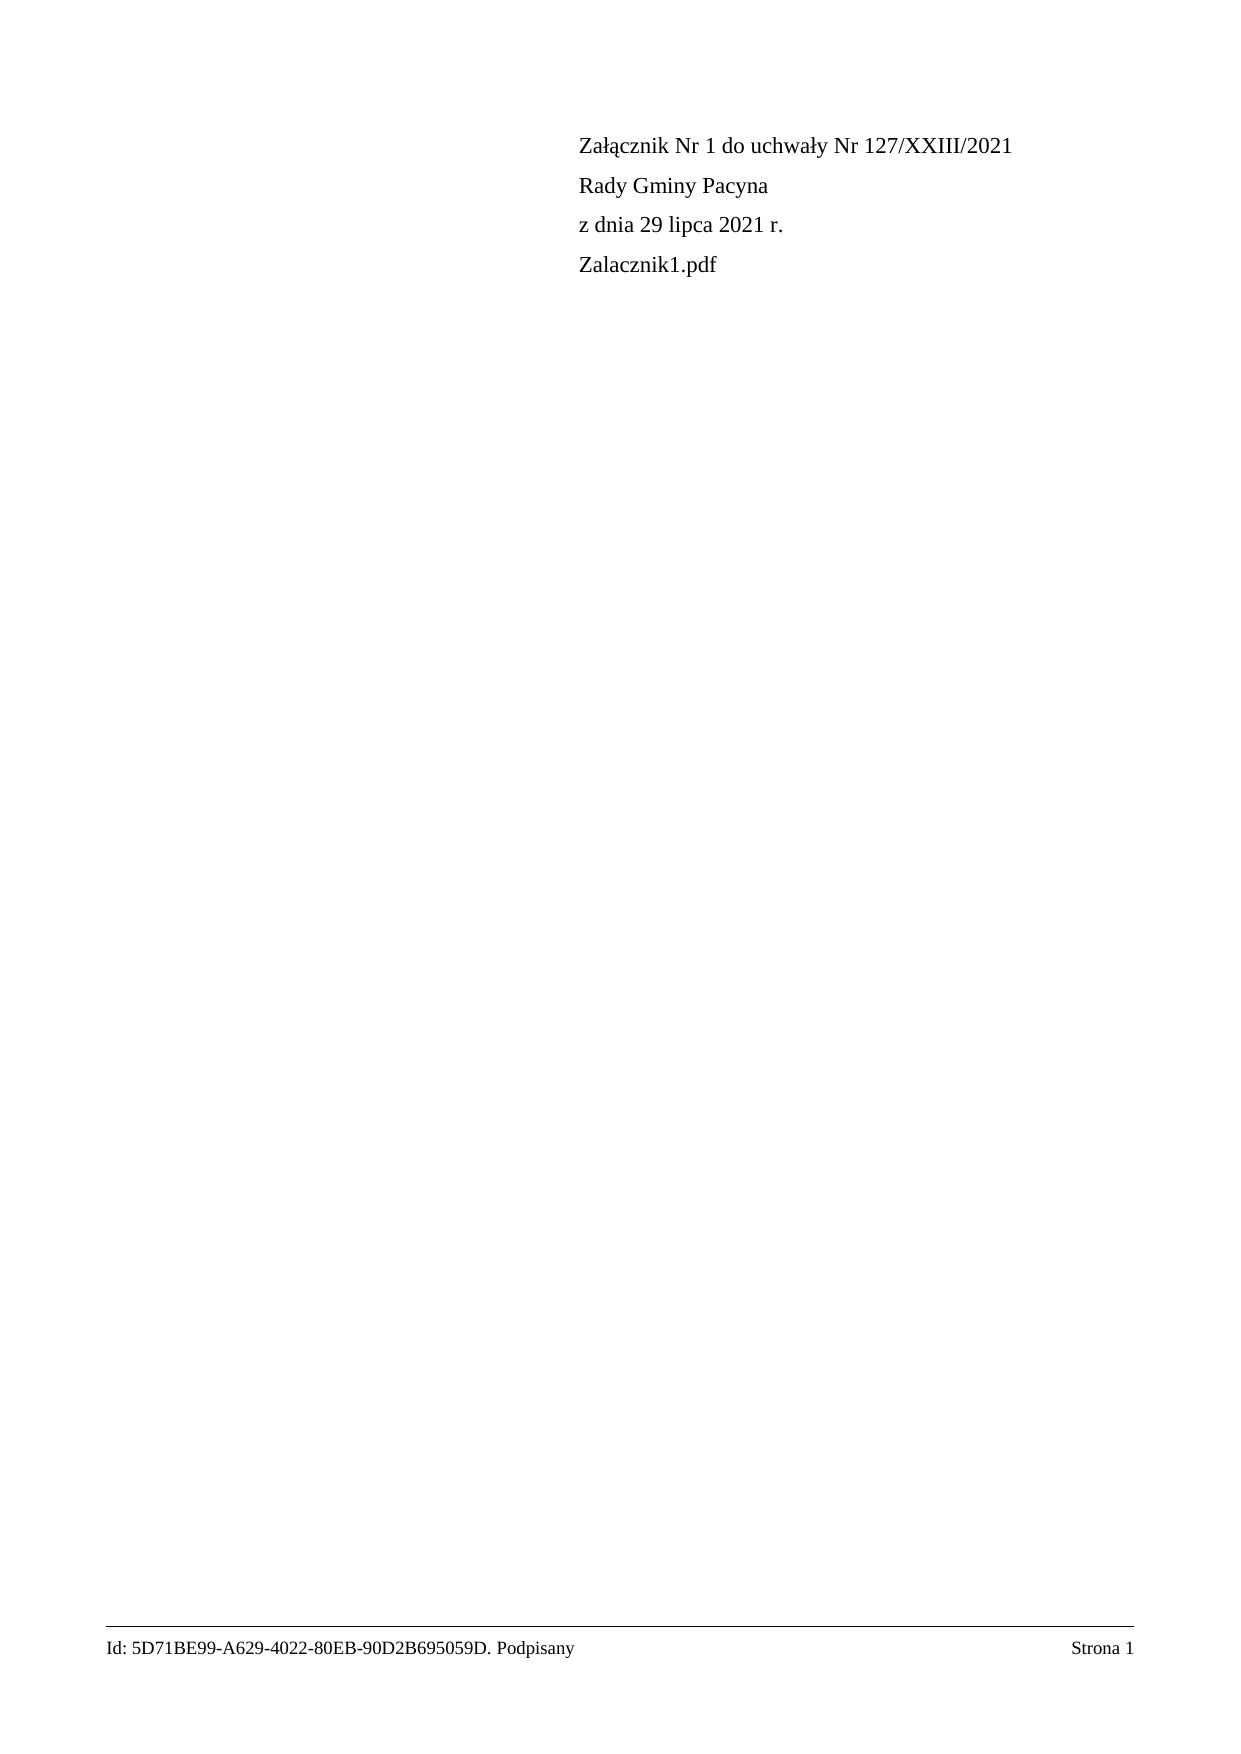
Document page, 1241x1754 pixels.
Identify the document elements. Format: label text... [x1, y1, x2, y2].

text Załącznik Nr 1 do uchwały Nr 127/XXIII/2021 Rady Gminy Pacyna z dnia 29 lipca 2021 r. Zalacznik1.pdf [579, 132, 1134, 277]
